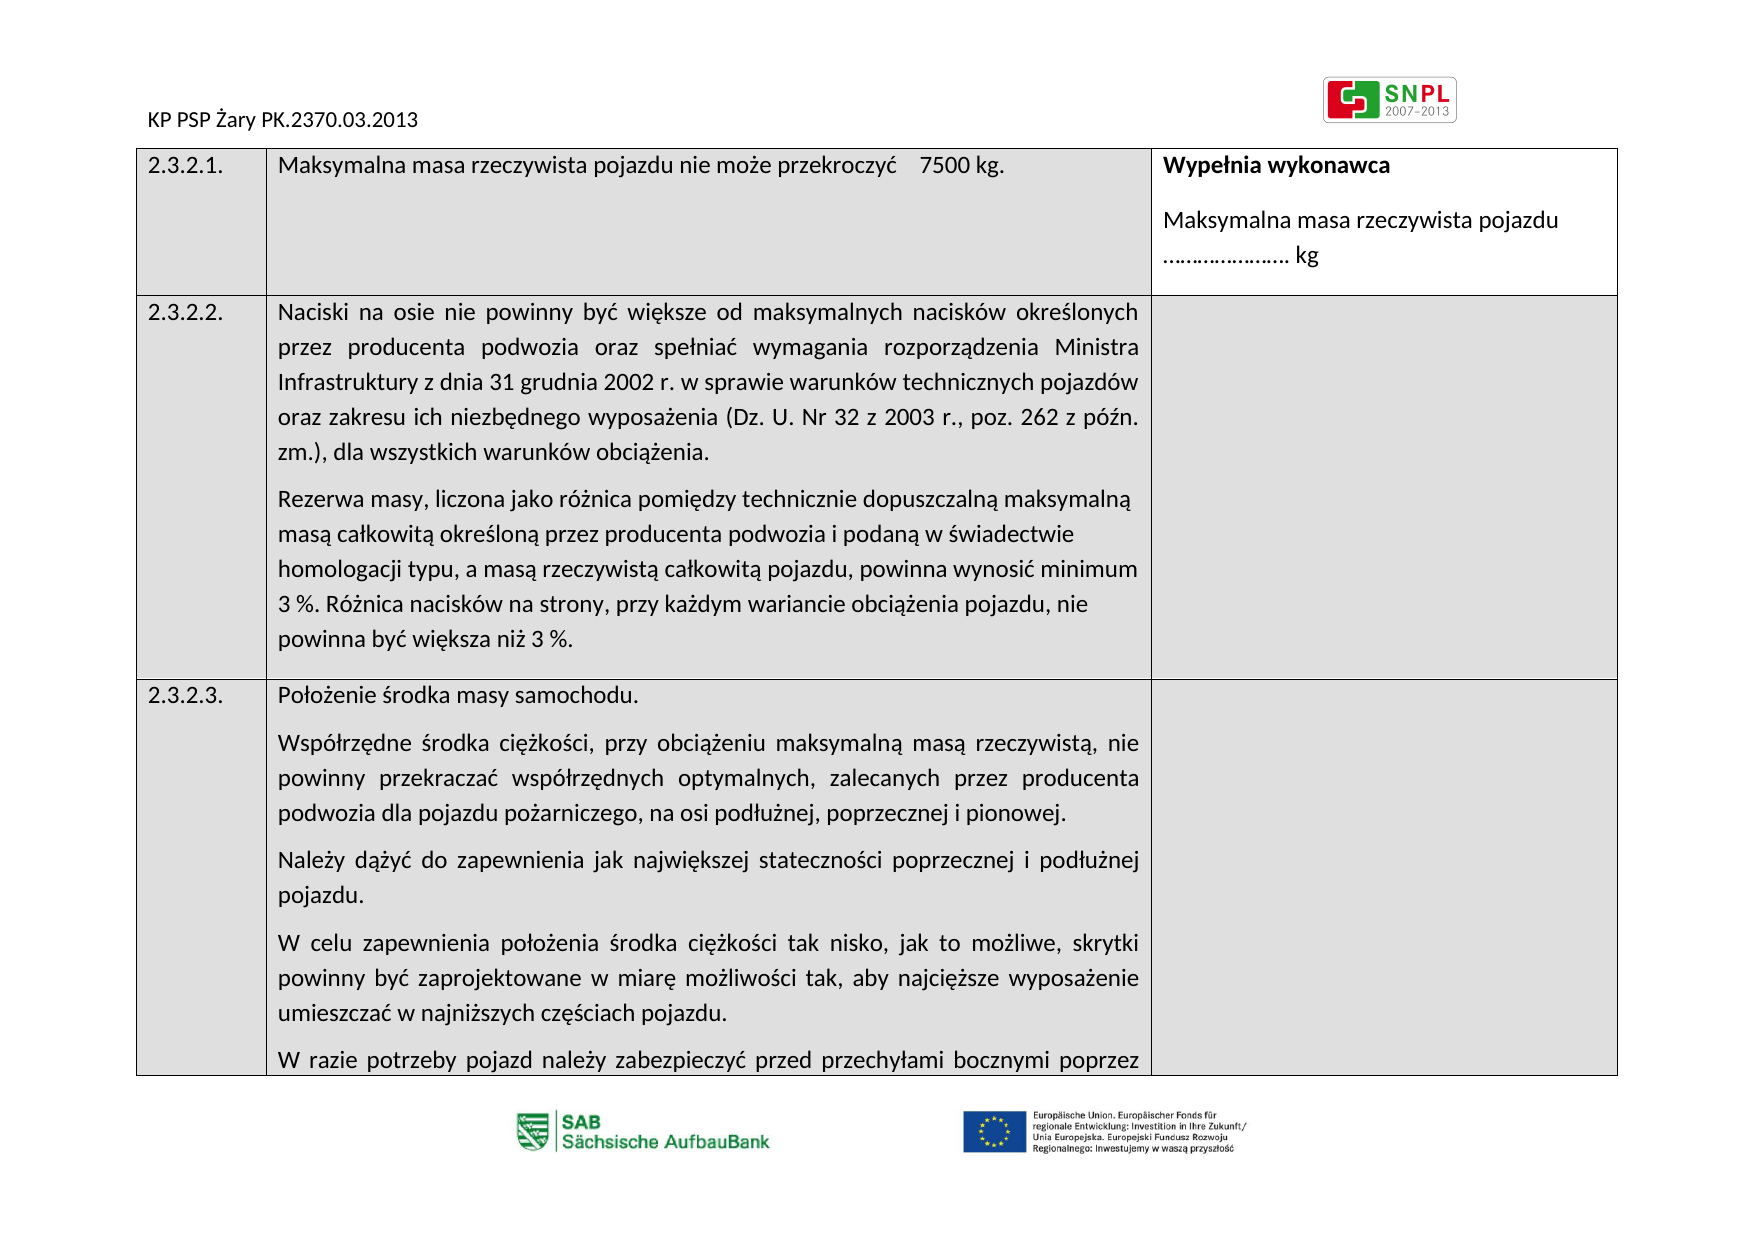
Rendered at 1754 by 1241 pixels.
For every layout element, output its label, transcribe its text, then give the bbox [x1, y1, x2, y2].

table_cell 2.3.2.3. [137, 680, 266, 1075]
table_cell Maksymalna masa rzeczywista pojazdu nie może przekroczyć 7500 kg. [267, 149, 1151, 295]
table_cell 2.3.2.2. [137, 296, 266, 678]
table_cell Naciski na osie nie powinny być większe od maksymalnych nacisków określonych przez producenta podwozia oraz spełniać wymagania rozporządzenia Ministra Infrastruktury z dnia 31 grudnia 2002 r. w sprawie warunków technicznych pojazdów oraz zakresu ich niezbędnego wyposażenia (Dz. U. Nr 32 z 2003 r., poz. 262 z późn. zm.), dla wszystkich warunków obciążenia. Rezerwa masy, liczona jako różnica pomiędzy technicznie dopuszczalną maksymalną masą całkowitą określoną przez producenta podwozia i podaną w świadectwie homologacji typu, a masą rzeczywistą całkowitą pojazdu, powinna wynosić minimum 3 %. Różnica nacisków na strony, przy każdym wariancie obciążenia pojazdu, nie powinna być większa niż 3 %. [267, 296, 1151, 678]
table_cell [1152, 296, 1617, 678]
table_cell Wypełnia wykonawca Maksymalna masa rzeczywista pojazdu …………………. kg [1152, 149, 1617, 295]
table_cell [267, 680, 1151, 1075]
table_cell [1152, 680, 1617, 1075]
table_cell 2.3.2.1. [137, 149, 266, 295]
